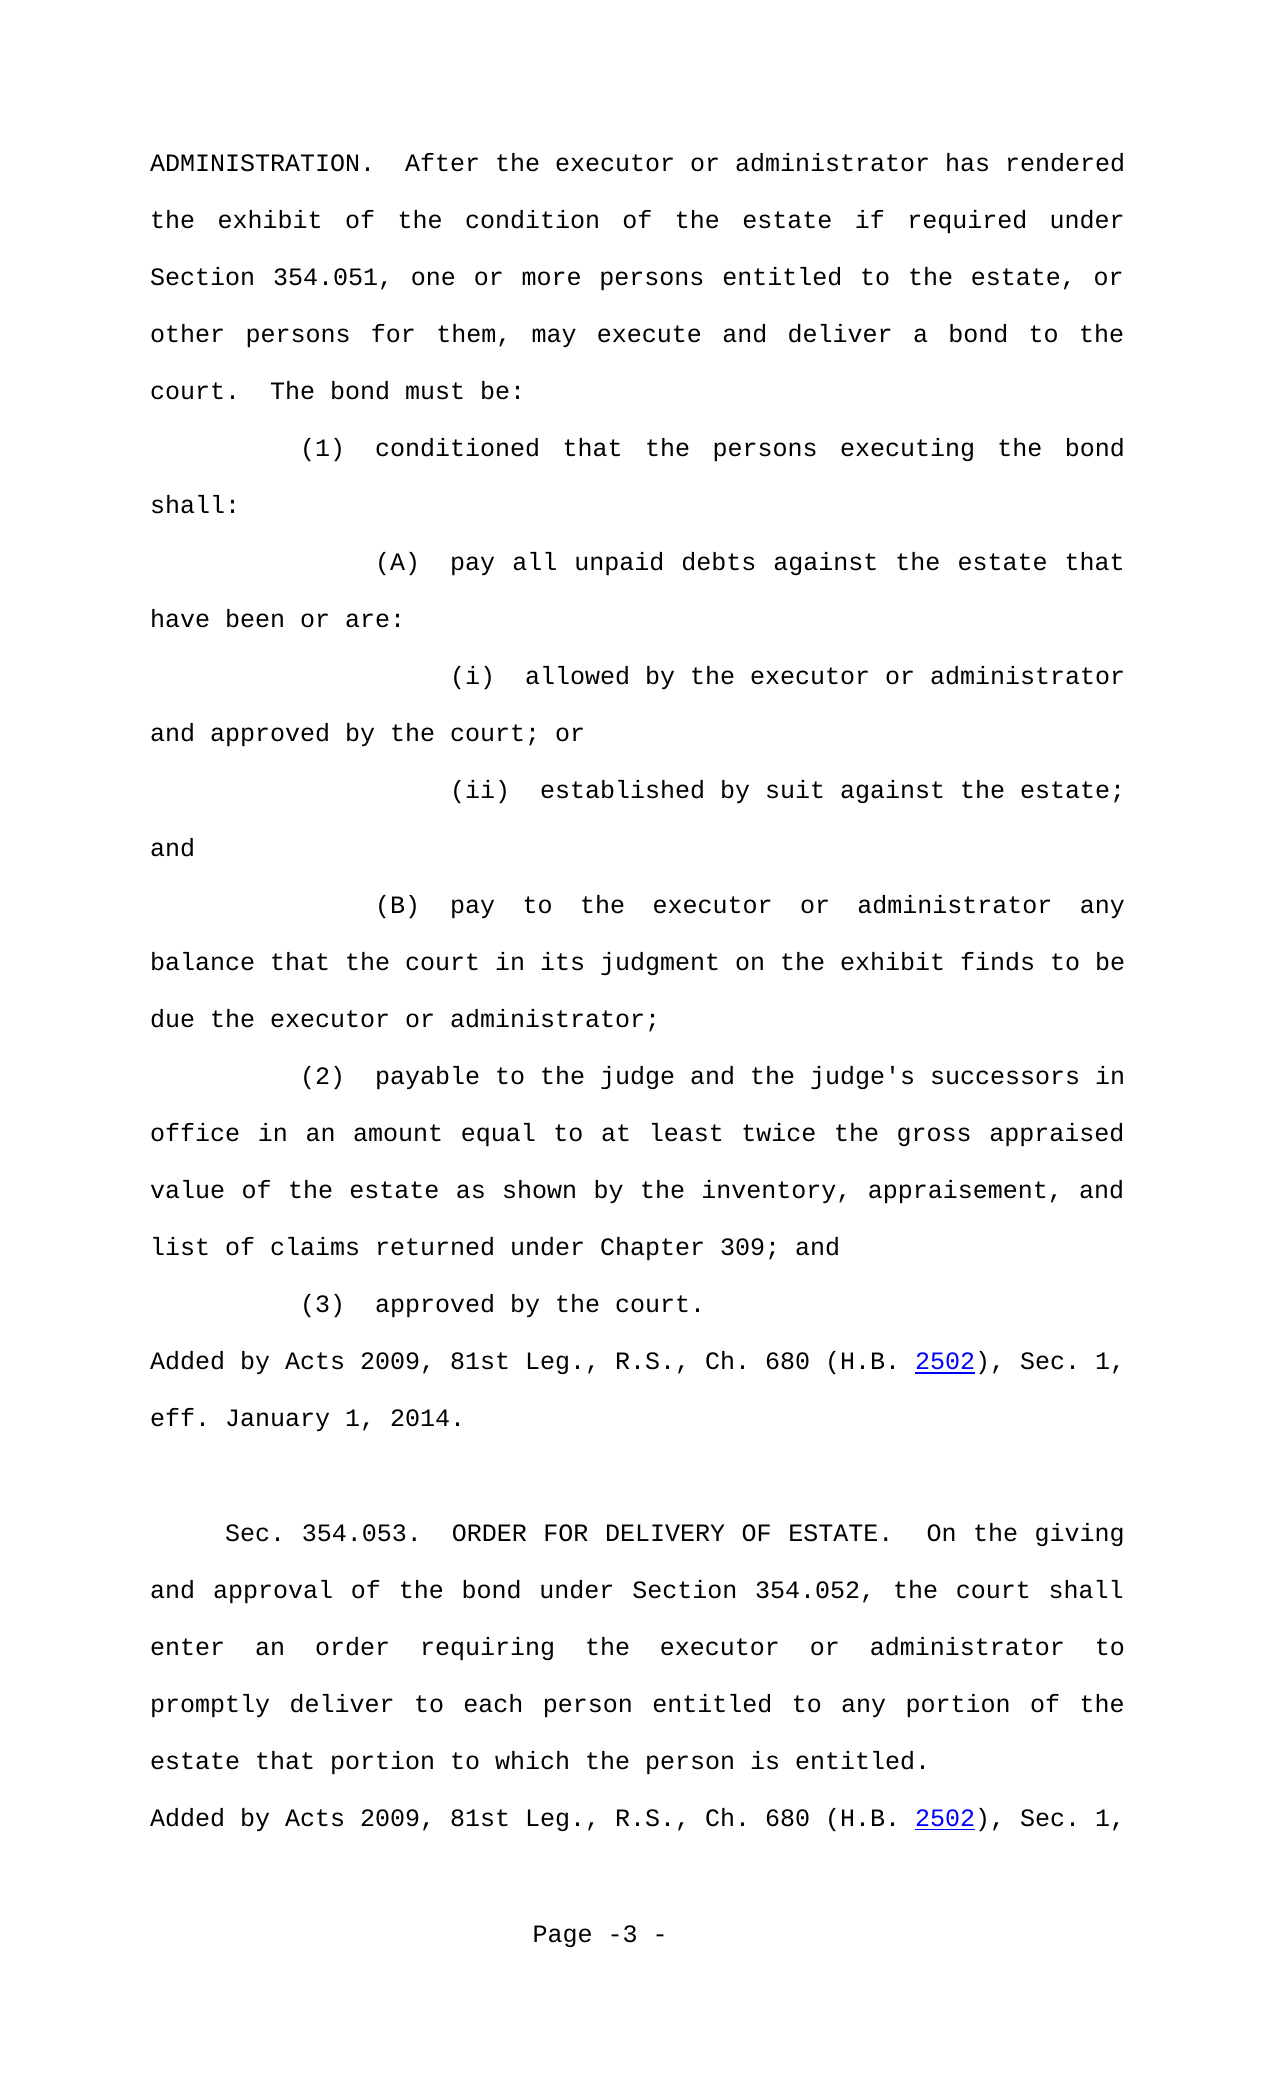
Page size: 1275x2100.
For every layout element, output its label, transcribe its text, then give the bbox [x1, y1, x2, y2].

text (ii) established by suit against the estate; and [150, 778, 1125, 863]
text Added by Acts 2009, 81st Leg., R.S., Ch. 680 (H.B. 2502), Sec. 1, eff. January 1, 2014. [150, 1349, 1125, 1434]
text (B) pay to the executor or administrator any balance that the court in its judgment on the exhibit finds to be due the executor or administrator; [150, 892, 1125, 1035]
text (3) approved by the court. [150, 1292, 1125, 1320]
text Sec. 354.053. ORDER FOR DELIVERY OF ESTATE. On the giving and approval of the bond under Section 354.052, the court shall enter an order requiring the executor or administrator to promptly deliver to each person entitled to any portion of the estate that portion to which the person is entitled. [150, 1520, 1125, 1777]
text (A) pay all unpaid debts against the estate that have been or are: [150, 549, 1125, 635]
text (1) conditioned that the persons executing the bond shall: [150, 435, 1125, 521]
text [150, 1805, 1125, 1834]
text (i) allowed by the executor or administrator and approved by the court; or [150, 664, 1125, 749]
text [150, 150, 1125, 407]
text (2) payable to the judge and the judge's successors in office in an amount equal to at least twice the gross appraised value of the estate as shown by the inventory, appraisement, and list of claims returned under Chapter 309; and [150, 1063, 1125, 1263]
